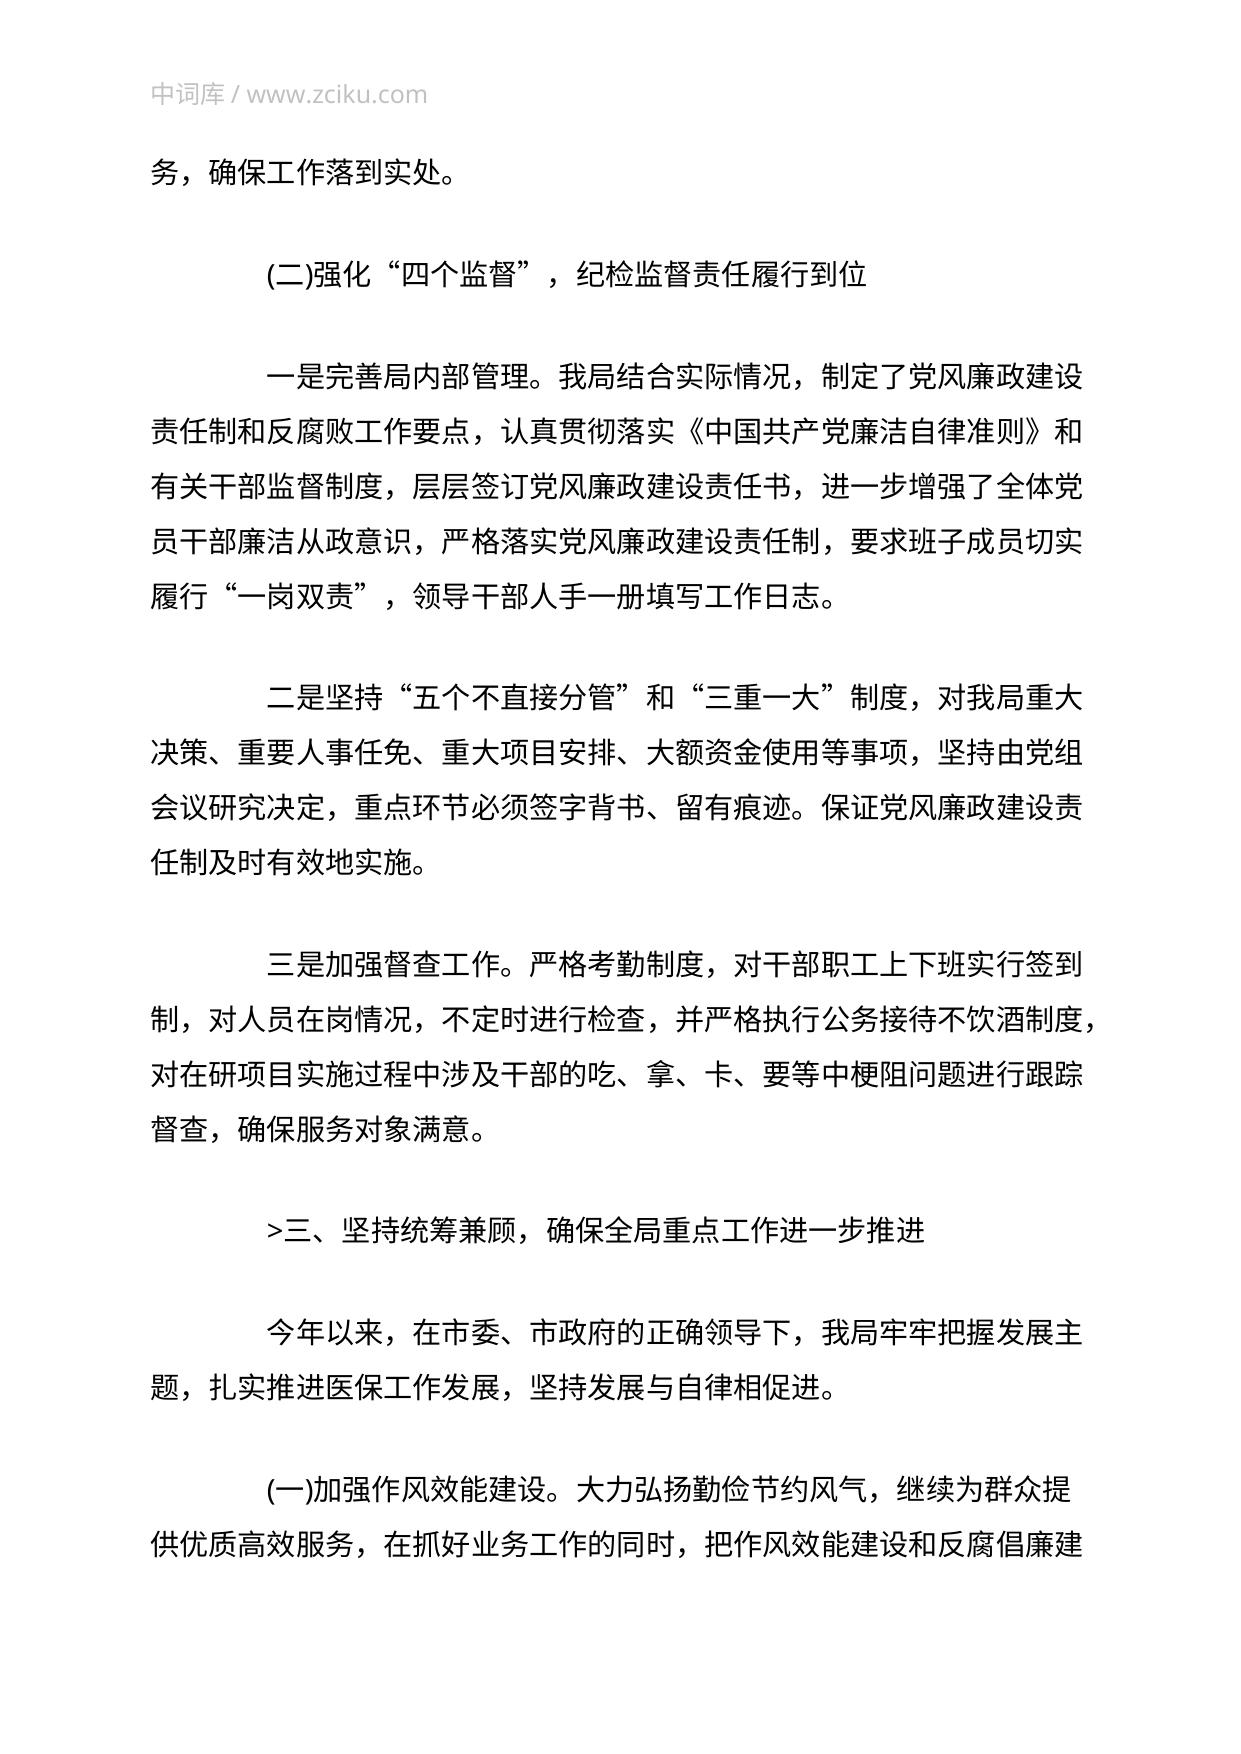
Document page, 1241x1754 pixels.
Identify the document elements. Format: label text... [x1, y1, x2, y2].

text 今年以来，在市委、市政府的正确领导下，我局牢牢把握发展主题，扎实推进医保工作发展，坚持发展与自律相促进。 [150, 1310, 1090, 1407]
text (二)强化“四个监督”，纪检监督责任履行到位 [150, 252, 1090, 294]
text 一是完善局内部管理。我局结合实际情况，制定了党风廉政建设责任制和反腐败工作要点，认真贯彻落实《中国共产党廉洁自律准则》和有关干部监督制度，层层签订党风廉政建设责任书，进一步增强了全体党员干部廉洁从政意识，严格落实党风廉政建设责任制，要求班子成员切实履行“一岗双责”，领导干部人手一册填写工作日志。 [150, 354, 1090, 616]
text 三是加强督查工作。严格考勤制度，对干部职工上下班实行签到制，对人员在岗情况，不定时进行检查，并严格执行公务接待不饮酒制度，对在研项目实施过程中涉及干部的吃、拿、卡、要等中梗阻问题进行跟踪督查，确保服务对象满意。 [150, 942, 1090, 1148]
text >三、坚持统筹兼顾，确保全局重点工作进一步推进 [150, 1208, 1090, 1250]
text 二是坚持“五个不直接分管”和“三重一大”制度，对我局重大决策、重要人事任免、重大项目安排、大额资金使用等事项，坚持由党组会议研究决定，重点环节必须签字背书、留有痕迹。保证党风廉政建设责任制及时有效地实施。 [150, 675, 1090, 882]
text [150, 1467, 1090, 1564]
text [150, 150, 1090, 192]
